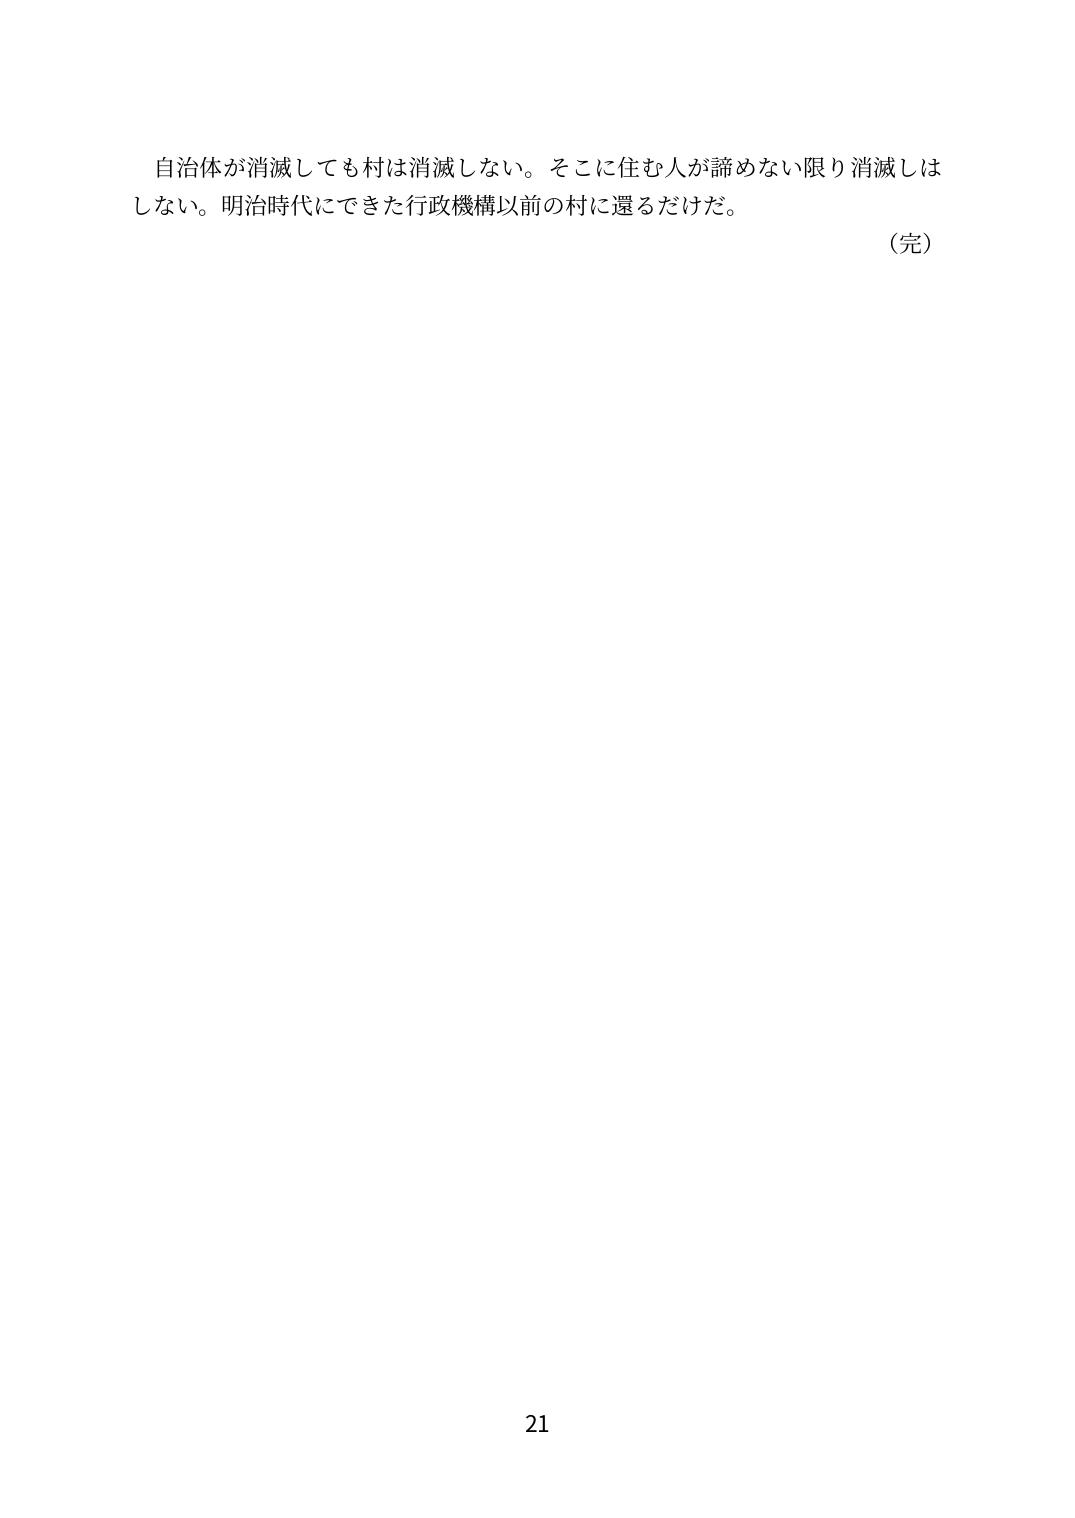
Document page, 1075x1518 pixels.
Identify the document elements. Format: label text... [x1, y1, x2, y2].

text 自治体が消滅しても村は消滅しない。そこに住む人が諦めない限り消滅しはしない。明治時代にできた行政機構以前の村に還るだけだ。 [130, 147, 945, 224]
text （完） [130, 224, 945, 262]
